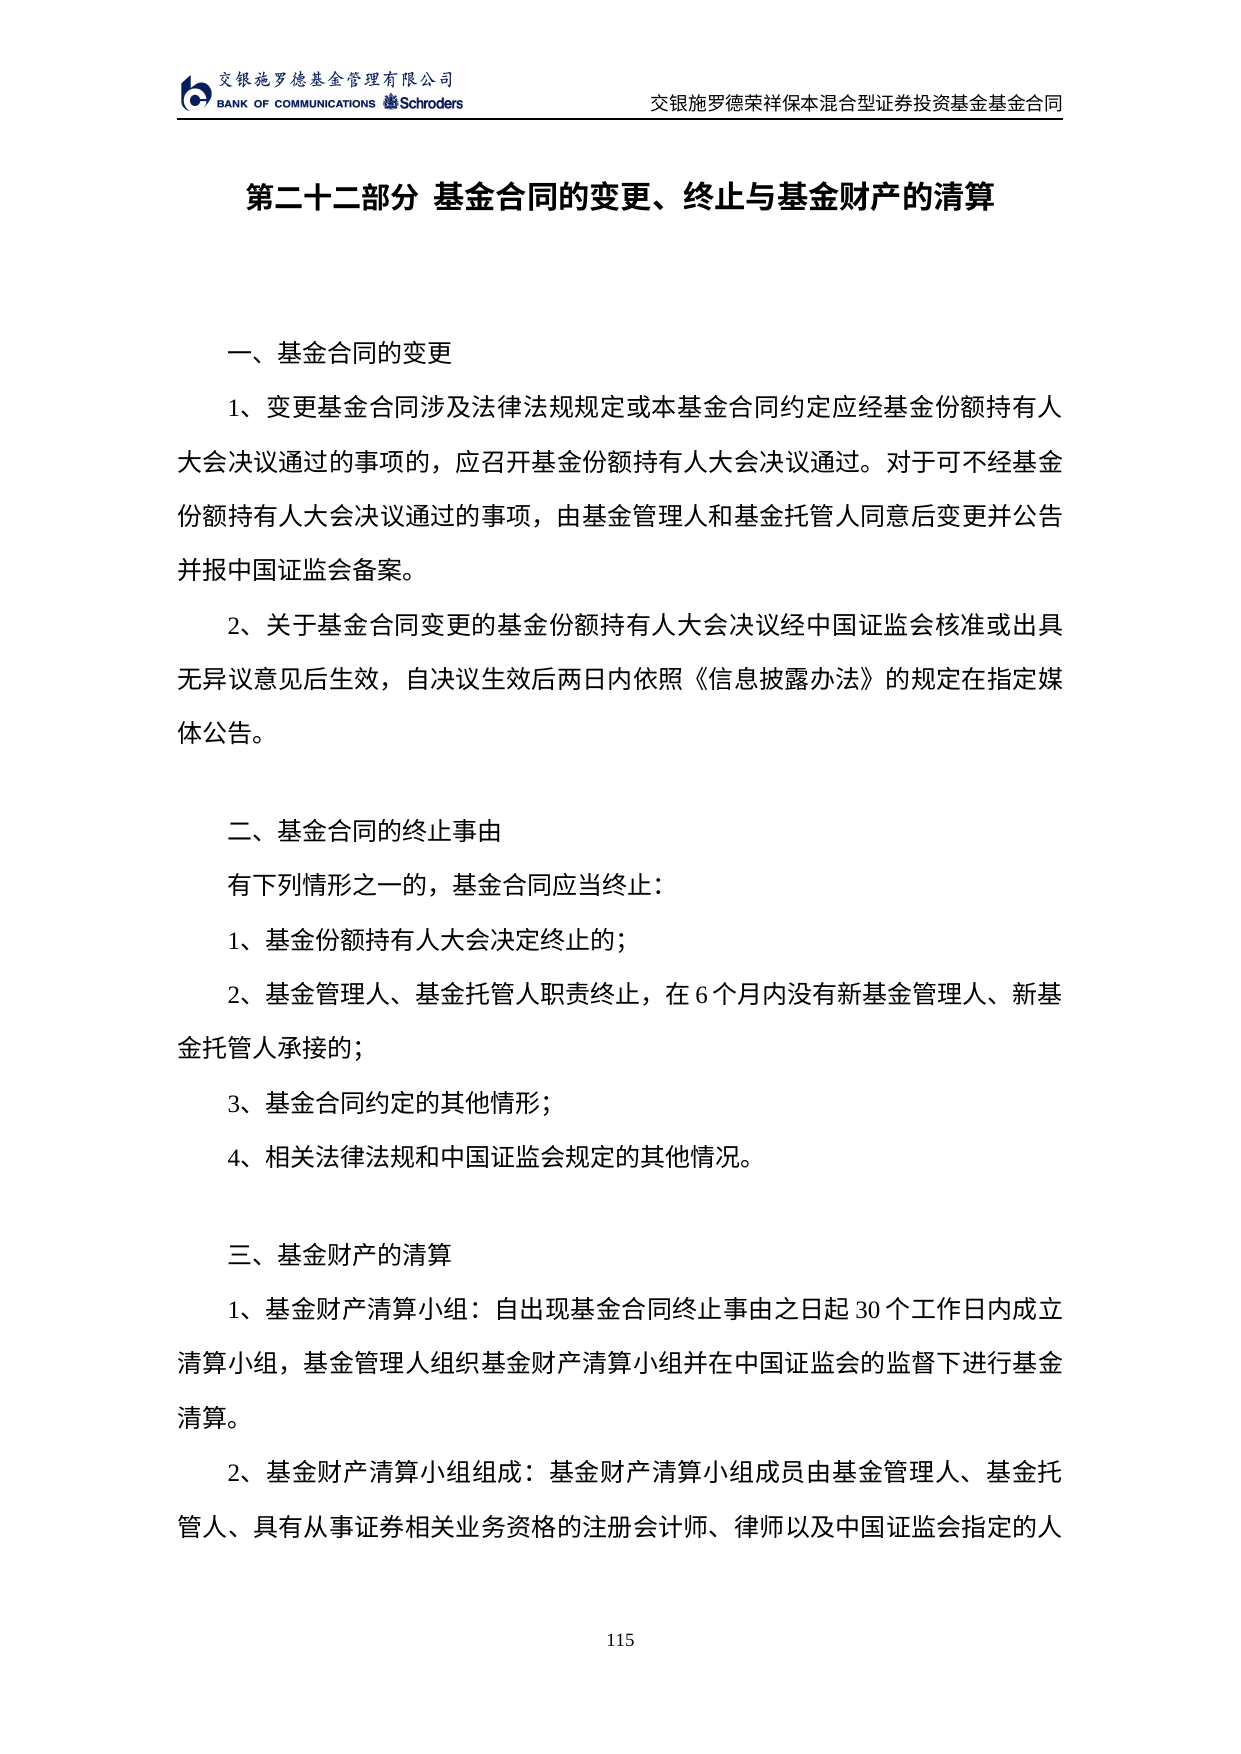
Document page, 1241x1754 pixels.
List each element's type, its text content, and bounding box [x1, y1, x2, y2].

text 2、关于基金合同变更的基金份额持有人大会决议经中国证监会核准或出具无异议意见后生效，自决议生效后两日内依照《信息披露办法》的规定在指定媒体公告。 [177, 605, 1063, 750]
text 4、相关法律法规和中国证监会规定的其他情况。 [177, 1138, 1063, 1174]
text 1、基金财产清算小组：自出现基金合同终止事由之日起30个工作日内成立清算小组，基金管理人组织基金财产清算小组并在中国证监会的监督下进行基金清算。 [177, 1289, 1063, 1434]
text 三、基金财产的清算 [177, 1235, 1063, 1271]
picture [181, 71, 463, 111]
text 有下列情形之一的，基金合同应当终止： [177, 866, 1063, 902]
text 1、变更基金合同涉及法律法规规定或本基金合同约定应经基金份额持有人大会决议通过的事项的，应召开基金份额持有人大会决议通过。对于可不经基金份额持有人大会决议通过的事项，由基金管理人和基金托管人同意后变更并公告，并报中国证监会备案。 [177, 388, 1063, 587]
text 1、基金份额持有人大会决定终止的； [177, 920, 1063, 956]
subtitle 第二十二部分 基金合同的变更、终止与基金财产的清算 [177, 162, 1063, 227]
text 二、基金合同的终止事由 [177, 811, 1063, 848]
text 2、基金管理人、基金托管人职责终止，在6个月内没有新基金管理人、新基金托管人承接的； [177, 974, 1063, 1065]
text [177, 1453, 1063, 1543]
text 3、基金合同约定的其他情形； [177, 1083, 1063, 1119]
text 一、基金合同的变更 [177, 333, 1063, 369]
